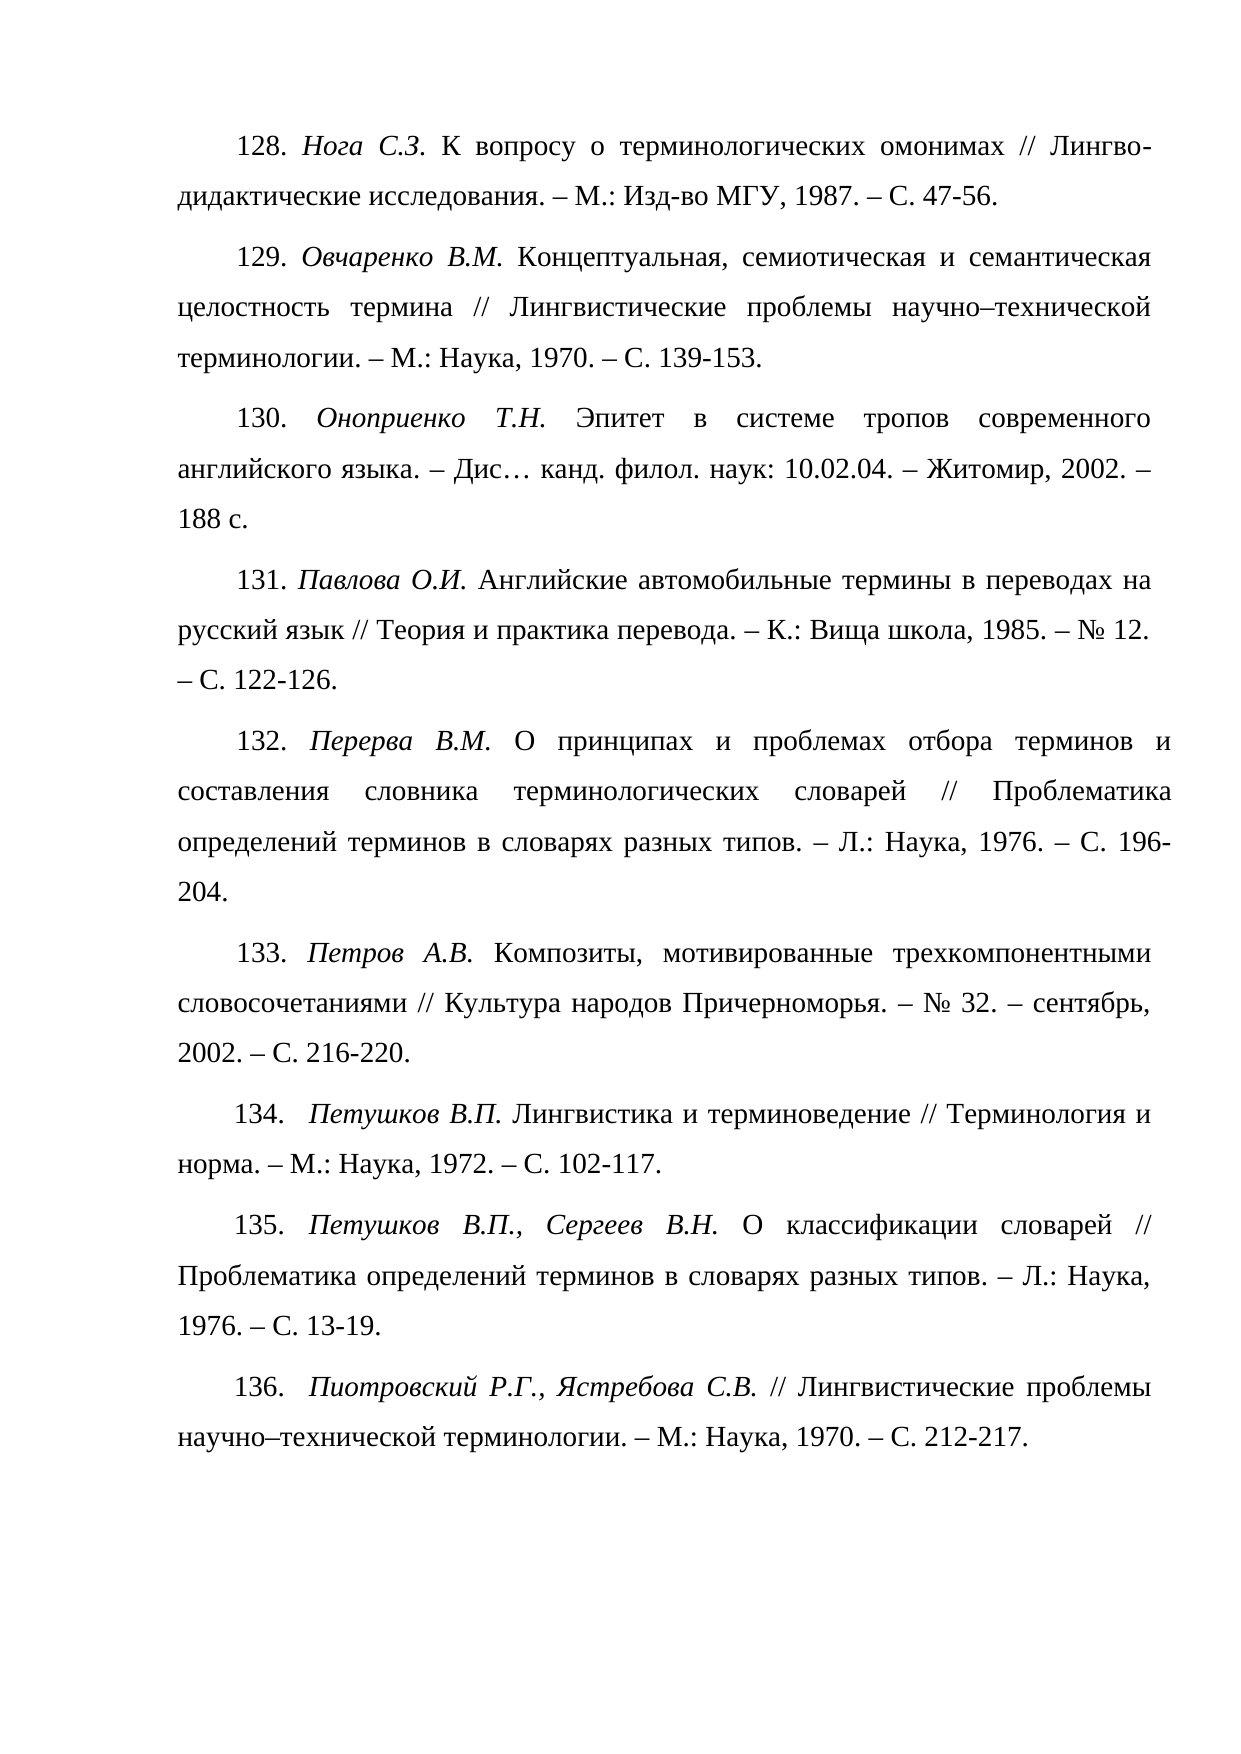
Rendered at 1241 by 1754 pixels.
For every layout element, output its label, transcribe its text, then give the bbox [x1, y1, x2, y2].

text 130. Оноприенко Т.Н. Эпитет в системе тропов современного английского языка. – Дис… канд. филол. наук: 10.02.04. – Житомир, 2002. – 188 с. [177, 401, 1152, 535]
list Петушков В.П. Лингвистика и терминоведение // Терминология и норма. – М.: Наука, 1972. – С. 102-117. [177, 1096, 1152, 1180]
text 132. Перерва В.М. О принципах и проблемах отбора терминов и составления словника терминологических словарей // Проблематика определений терминов в словарях разных типов. – Л.: Наука, 1976. – С. 196-204. [177, 723, 1172, 908]
text 131. Павлова О.И. Английские автомобильные термины в переводах на русский язык // Теория и практика перевода. – К.: Вища школа, 1985. – № 12. – С. 122-126. [177, 562, 1152, 696]
list Петушков В.П., Сергеев В.Н. О классификации словарей // Проблематика определений терминов в словарях разных типов. – Л.: Наука, 1976. – С. 13-19. [177, 1207, 1152, 1341]
text 129. Овчаренко В.М. Концептуальная, семиотическая и семантическая целостность термина // Лингвистические проблемы научно–технической терминологии. – М.: Наука, 1970. – С. 139-153. [177, 239, 1152, 373]
text 128. Нога С.З. К вопросу о терминологических омонимах // Лингво-дидактические исследования. – М.: Изд-во МГУ, 1987. – С. 47-56. [177, 128, 1152, 212]
text 133. Петров А.В. Композиты, мотивированные трехкомпонентными словосочетаниями // Культура народов Причерноморья. – № 32. – сентябрь, 2002. – С. 216-220. [177, 935, 1152, 1069]
list Пиотровский Р.Г., Ястребова С.В. // Лингвистические проблемы научно–технической терминологии. – М.: Наука, 1970. – С. 212-217. [177, 1369, 1152, 1452]
